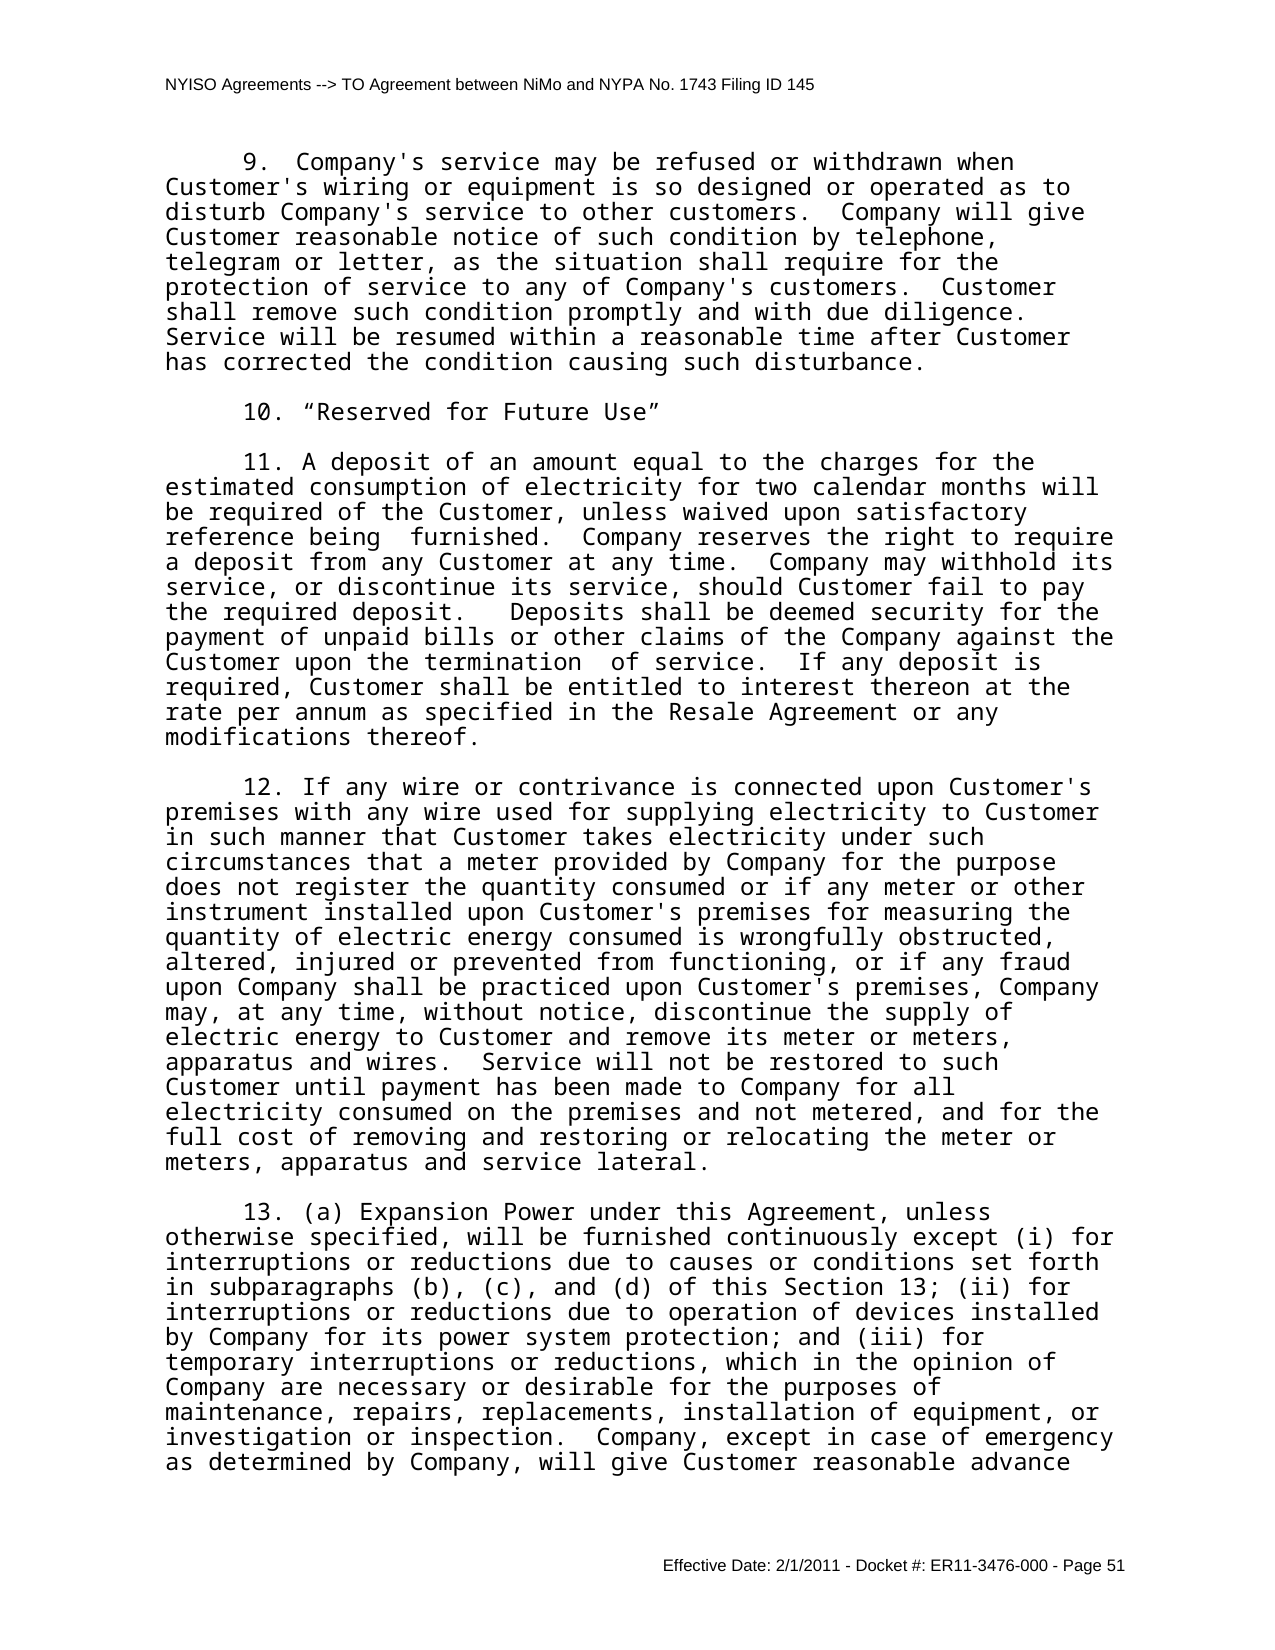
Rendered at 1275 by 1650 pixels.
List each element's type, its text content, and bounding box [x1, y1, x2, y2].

text 11. A deposit of an amount equal to the charges for the estimated consumption of electricity for two calendar months will be required of the Customer, unless waived upon satisfactory reference being furnished. Company reserves the right to require a deposit from any Customer at any time. Company may withhold its service, or discontinue its service, should Customer fail to pay the required deposit. Deposits shall be deemed security for the payment of unpaid bills or other claims of the Company against the Customer upon the termination of service. If any deposit is required, Customer shall be entitled to interest thereon at the rate per annum as specified in the Resale Agreement or any modifications thereof. [165, 450, 1125, 750]
text 10. “Reserved for Future Use” [165, 400, 1125, 425]
text 9. Company's service may be refused or withdrawn when Customer's wiring or equipment is so designed or operated as to disturb Company's service to other customers. Company will give Customer reasonable notice of such condition by telephone, telegram or letter, as the situation shall require for the protection of service to any of Company's customers. Customer shall remove such condition promptly and with due diligence. Service will be resumed within a reasonable time after Customer has corrected the condition causing such disturbance. [165, 150, 1125, 375]
text 12. If any wire or contrivance is connected upon Customer's premises with any wire used for supplying electricity to Customer in such manner that Customer takes electricity under such circumstances that a meter provided by Company for the purpose does not register the quantity consumed or if any meter or other instrument installed upon Customer's premises for measuring the quantity of electric energy consumed is wrongfully obstructed, altered, injured or prevented from functioning, or if any fraud upon Company shall be practiced upon Customer's premises, Company may, at any time, without notice, discontinue the supply of electric energy to Customer and remove its meter or meters, apparatus and wires. Service will not be restored to such Customer until payment has been made to Company for all electricity consumed on the premises and not metered, and for the full cost of removing and restoring or relocating the meter or meters, apparatus and service lateral. [165, 775, 1125, 1175]
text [165, 1200, 1125, 1475]
